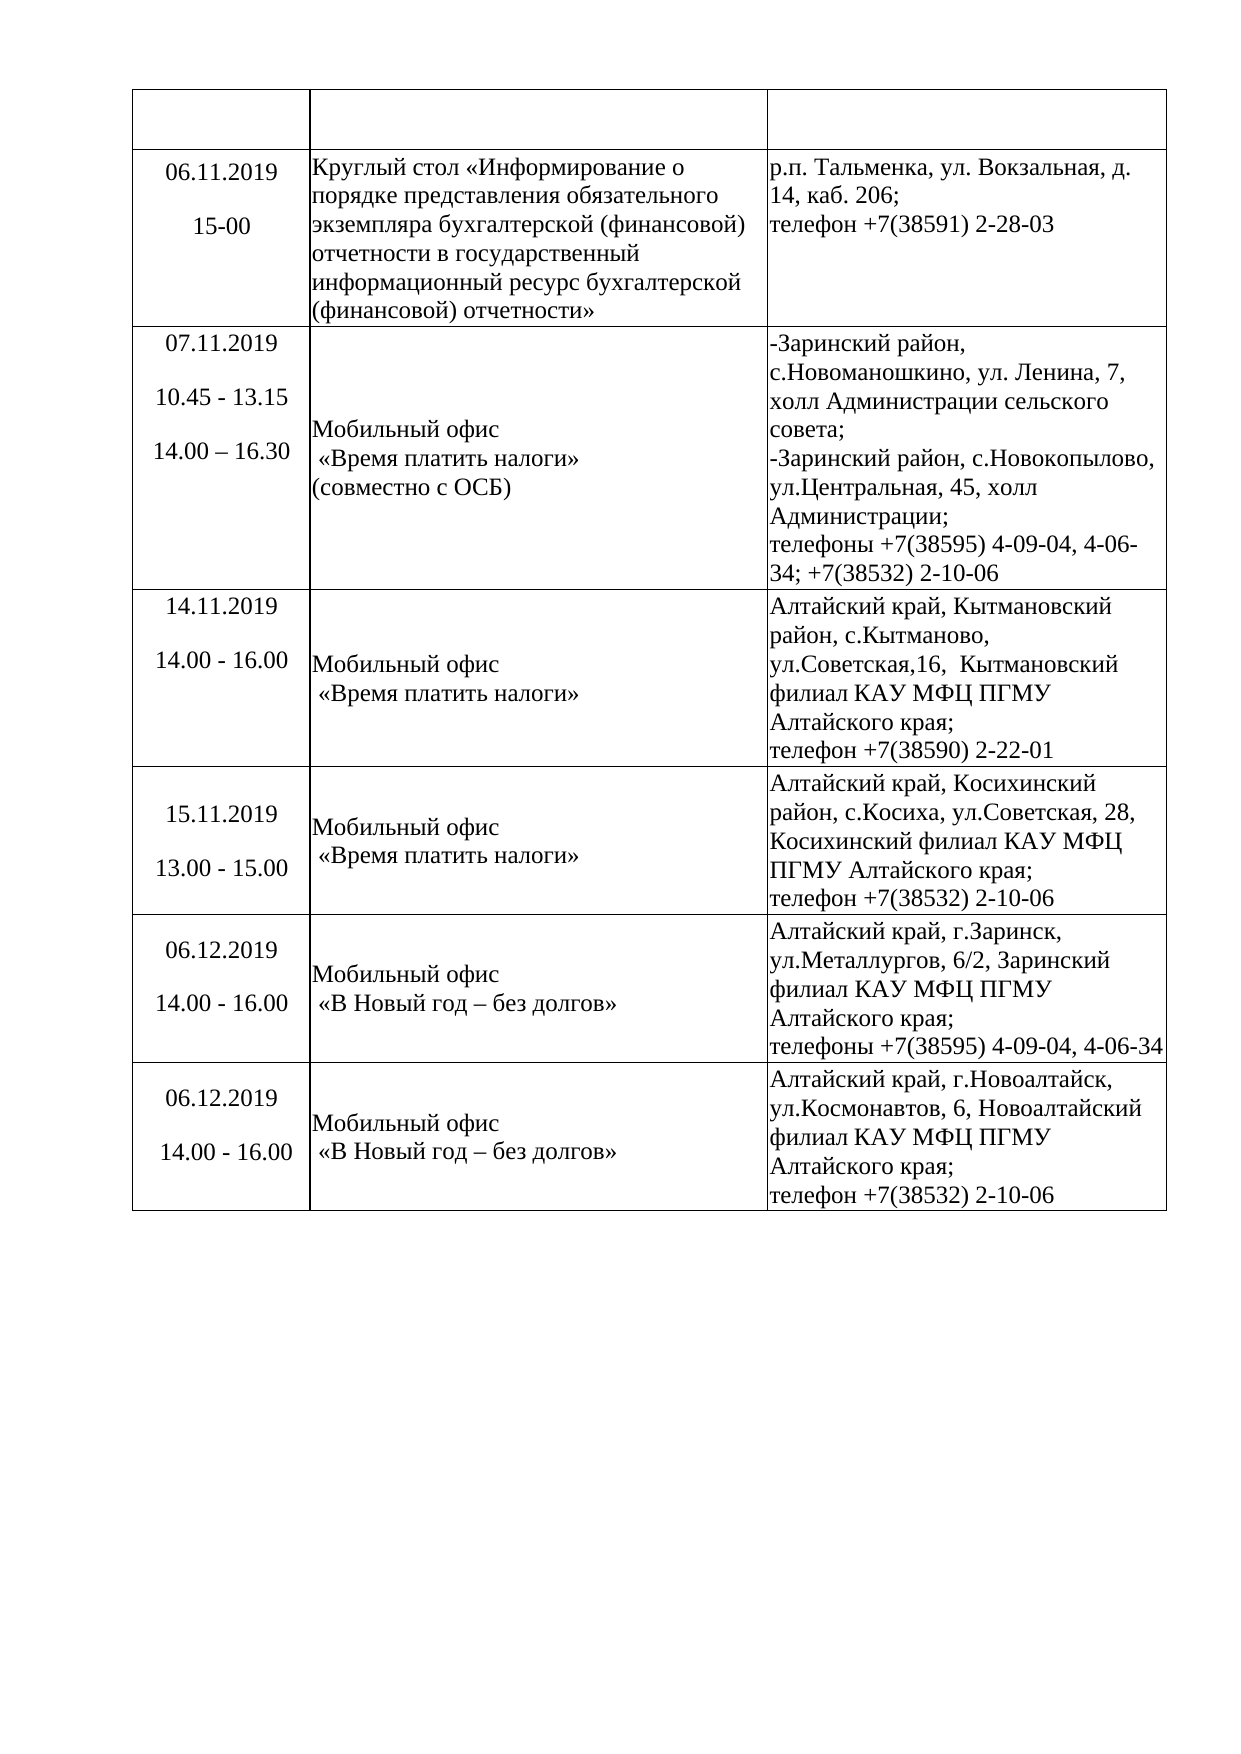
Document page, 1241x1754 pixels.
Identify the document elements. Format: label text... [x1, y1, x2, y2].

table_cell [133, 90, 309, 149]
table_cell 15.11.2019 13.00 - 15.00 [133, 767, 309, 914]
table_cell -Заринский район, с.Новоманошкино, ул. Ленина, 7, холл Администрации сельского совета; -Заринский район, с.Новокопылово, ул.Центральная, 45, холл Администрации; телефоны +7(38595) 4-09-04, 4-06-34; +7(38532) 2-10-06 [768, 327, 1166, 589]
table_cell Алтайский край, Косихинский район, с.Косиха, ул.Советская, 28, Косихинский филиал КАУ МФЦ ПГМУ Алтайского края; телефон +7(38532) 2-10-06 [768, 767, 1166, 914]
table_cell Мобильный офис «Время платить налоги» (совместно с ОСБ) [311, 327, 767, 589]
table_cell Алтайский край, Кытмановский район, с.Кытманово, ул.Советская,16, Кытмановский филиал КАУ МФЦ ПГМУ Алтайского края; телефон +7(38590) 2-22-01 [768, 590, 1166, 766]
table_cell Мобильный офис «В Новый год – без долгов» [311, 915, 767, 1062]
table_cell 06.12.2019 14.00 - 16.00 [133, 1063, 309, 1210]
table_cell 06.12.2019 14.00 - 16.00 [133, 915, 309, 1062]
table_cell 14.11.2019 14.00 - 16.00 [133, 590, 309, 766]
table_cell Алтайский край, г.Заринск, ул.Металлургов, 6/2, Заринский филиал КАУ МФЦ ПГМУ Алтайского края; телефоны +7(38595) 4-09-04, 4-06-34 [768, 915, 1166, 1062]
table_cell Мобильный офис «Время платить налоги» [311, 590, 767, 766]
table_cell Мобильный офис «Время платить налоги» [311, 767, 767, 914]
table_cell р.п. Тальменка, ул. Вокзальная, д. 14, каб. 206; телефон +7(38591) 2-28-03 [768, 150, 1166, 326]
table_cell 07.11.2019 10.45 - 13.15 14.00 – 16.30 [133, 327, 309, 589]
table_cell Алтайский край, г.Новоалтайск, ул.Космонавтов, 6, Новоалтайский филиал КАУ МФЦ ПГМУ Алтайского края; телефон +7(38532) 2-10-06 [768, 1063, 1166, 1210]
table_cell 06.11.2019 15-00 [133, 150, 309, 326]
table_cell [768, 90, 1166, 149]
table_cell Мобильный офис «В Новый год – без долгов» [311, 1063, 767, 1210]
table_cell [311, 150, 767, 326]
table_cell [311, 90, 767, 149]
